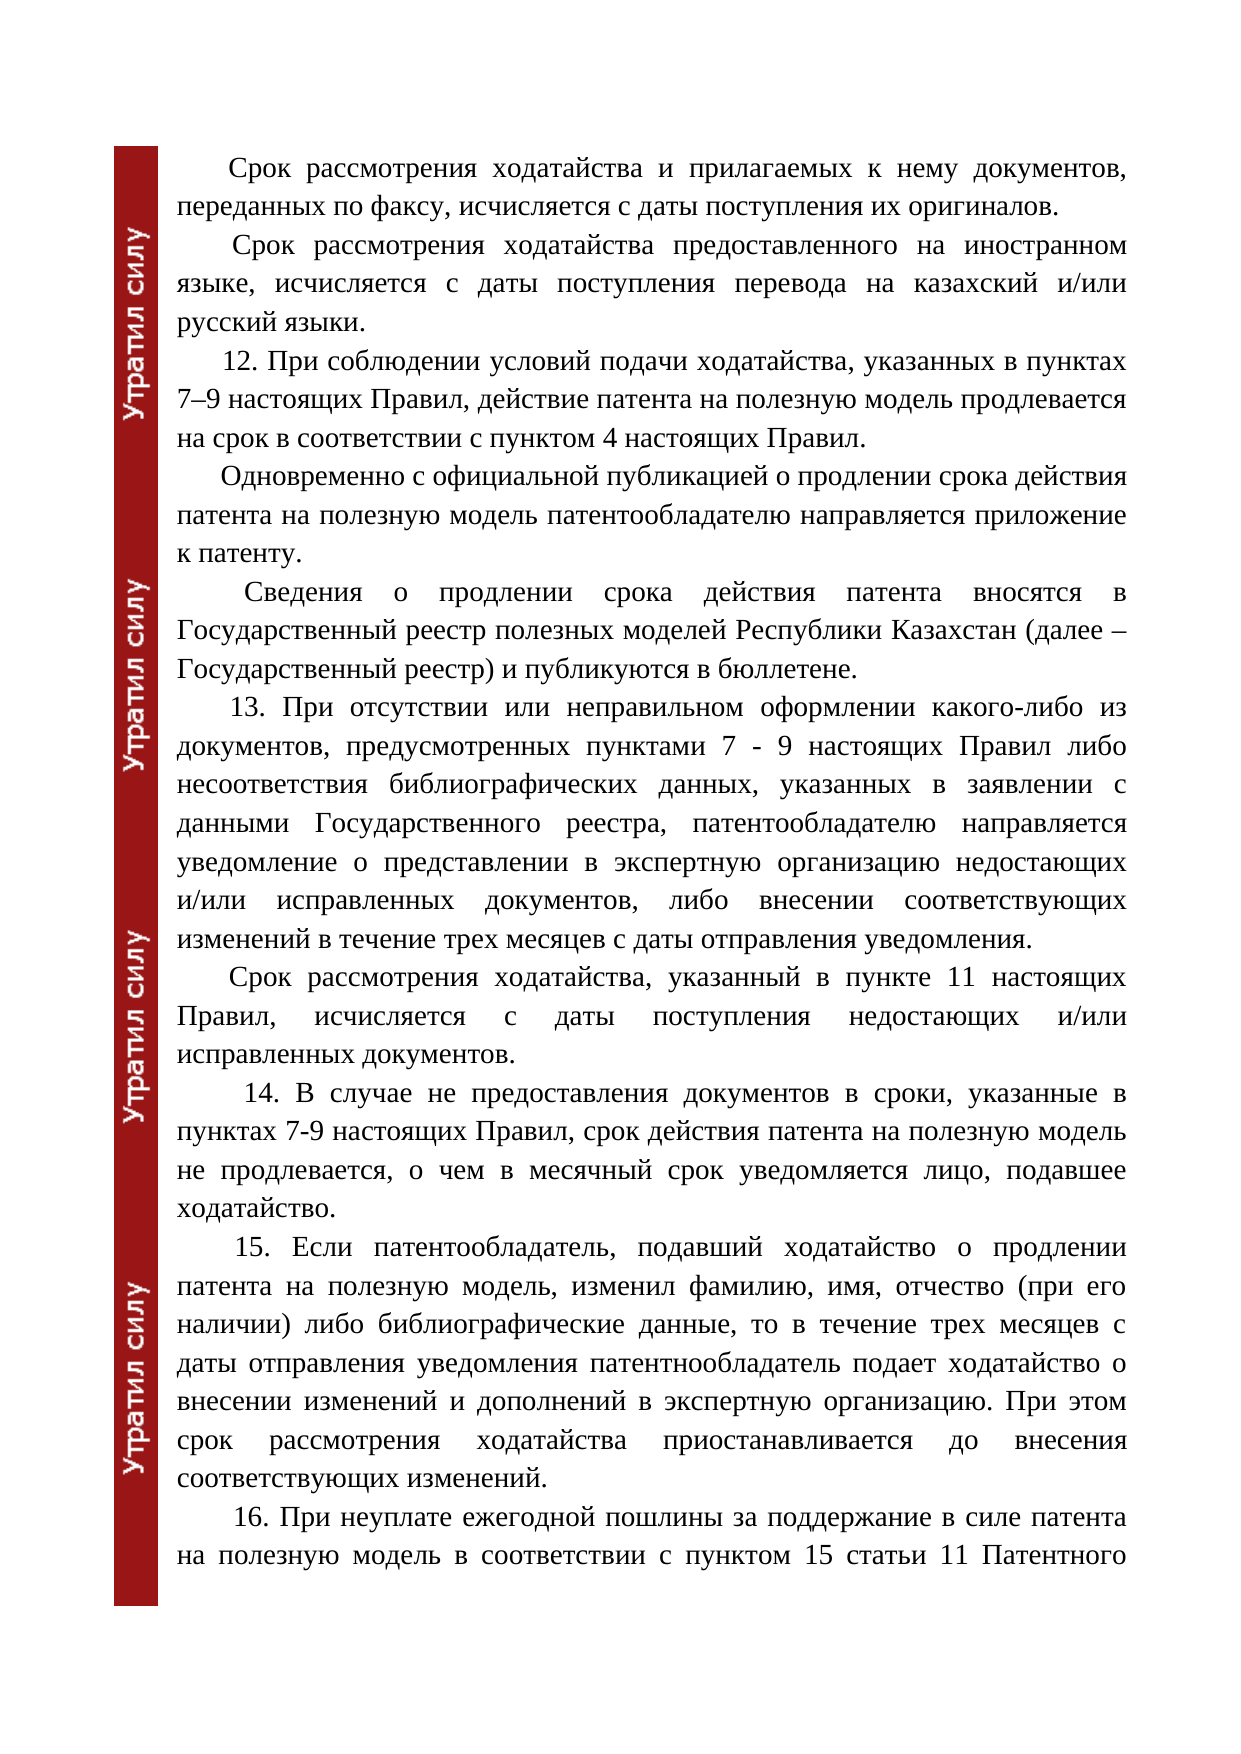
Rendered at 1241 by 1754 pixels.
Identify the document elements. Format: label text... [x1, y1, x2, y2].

text 14. В случае не предоставления документов в сроки, указанные в пунктах 7-9 настоящих Правил, срок действия патента на полезную модель не продлевается, о чем в месячный срок уведомляется лицо, подавшее ходатайство. [112, 1075, 1128, 1224]
text Сведения о продлении срока действия патента вносятся в Государственный реестр полезных моделей Республики Казахстан (далее – Государственный реестр) и публикуются в бюллетене. [112, 574, 1128, 684]
text 13. При отсутствии или неправильном оформлении какого-либо из документов, предусмотренных пунктами 7 - 9 настоящих Правил либо несоответствия библиографических данных, указанных в заявлении с данными Государственного реестра, патентообладателю направляется уведомление о представлении в экспертную организацию недостающих и/или исправленных документов, либо внесении соответствующих изменений в течение трех месяцев с даты отправления уведомления. [112, 689, 1128, 954]
picture [114, 569, 158, 574]
text Срок рассмотрения ходатайства и прилагаемых к нему документов, переданных по факсу, исчисляется с даты поступления их оригиналов. [112, 150, 1128, 222]
text 12. При соблюдении условий подачи ходатайства, указанных в пунктах 7–9 настоящих Правил, действие патента на полезную модель продлевается на срок в соответствии с пунктом 4 настоящих Правил. [112, 343, 1128, 453]
picture [114, 222, 158, 227]
text Срок рассмотрения ходатайства, указанный в пункте 11 настоящих Правил, исчисляется с даты поступления недостающих и/или исправленных документов. [112, 959, 1128, 1070]
picture [114, 1571, 158, 1606]
picture [114, 684, 158, 689]
picture [114, 954, 158, 959]
picture [114, 338, 158, 343]
text 15. Если патентообладатель, подавший ходатайство о продлении патента на полезную модель, изменил фамилию, имя, отчество (при его наличии) либо библиографические данные, то в течение трех месяцев с даты отправления уведомления патентнообладатель подает ходатайство о внесении изменений и дополнений в экспертную организацию. При этом срок рассмотрения ходатайства приостанавливается до внесения соответствующих изменений. [112, 1229, 1128, 1494]
text Одновременно с официальной публикацией о продлении срока действия патента на полезную модель патентообладателю направляется приложение к патенту. [112, 458, 1128, 569]
picture [114, 146, 158, 150]
picture [114, 1224, 158, 1229]
picture [114, 1494, 158, 1499]
picture [114, 453, 158, 458]
text Срок рассмотрения ходатайства предоставленного на иностранном языке, исчисляется с даты поступления перевода на казахский и/или русский языки. [112, 227, 1128, 338]
picture [114, 1070, 158, 1075]
